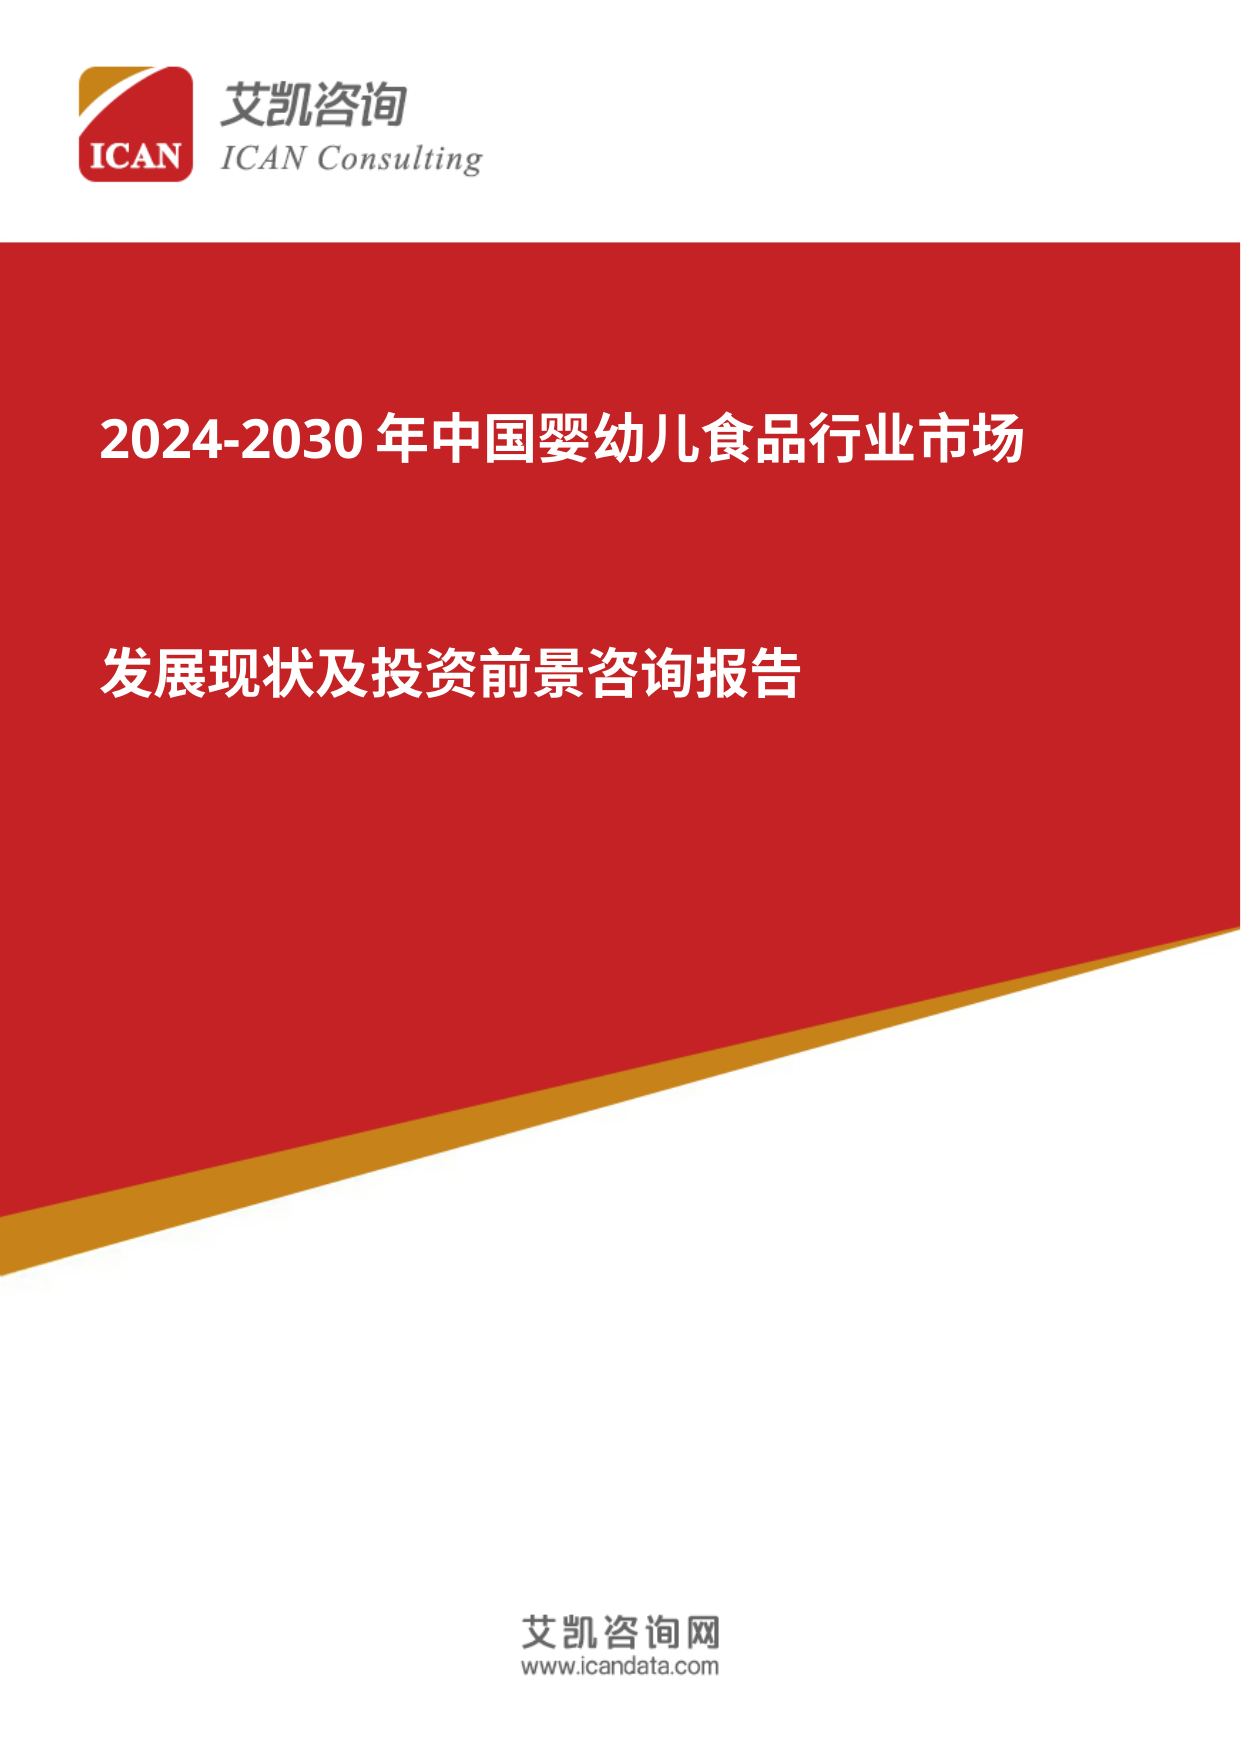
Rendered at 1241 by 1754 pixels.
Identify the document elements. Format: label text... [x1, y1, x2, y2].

subtitle 2024-2030年中国婴幼儿食品行业市场发展现状及投资前景咨询报告 [99, 386, 1053, 718]
picture [0, 5, 1241, 1754]
